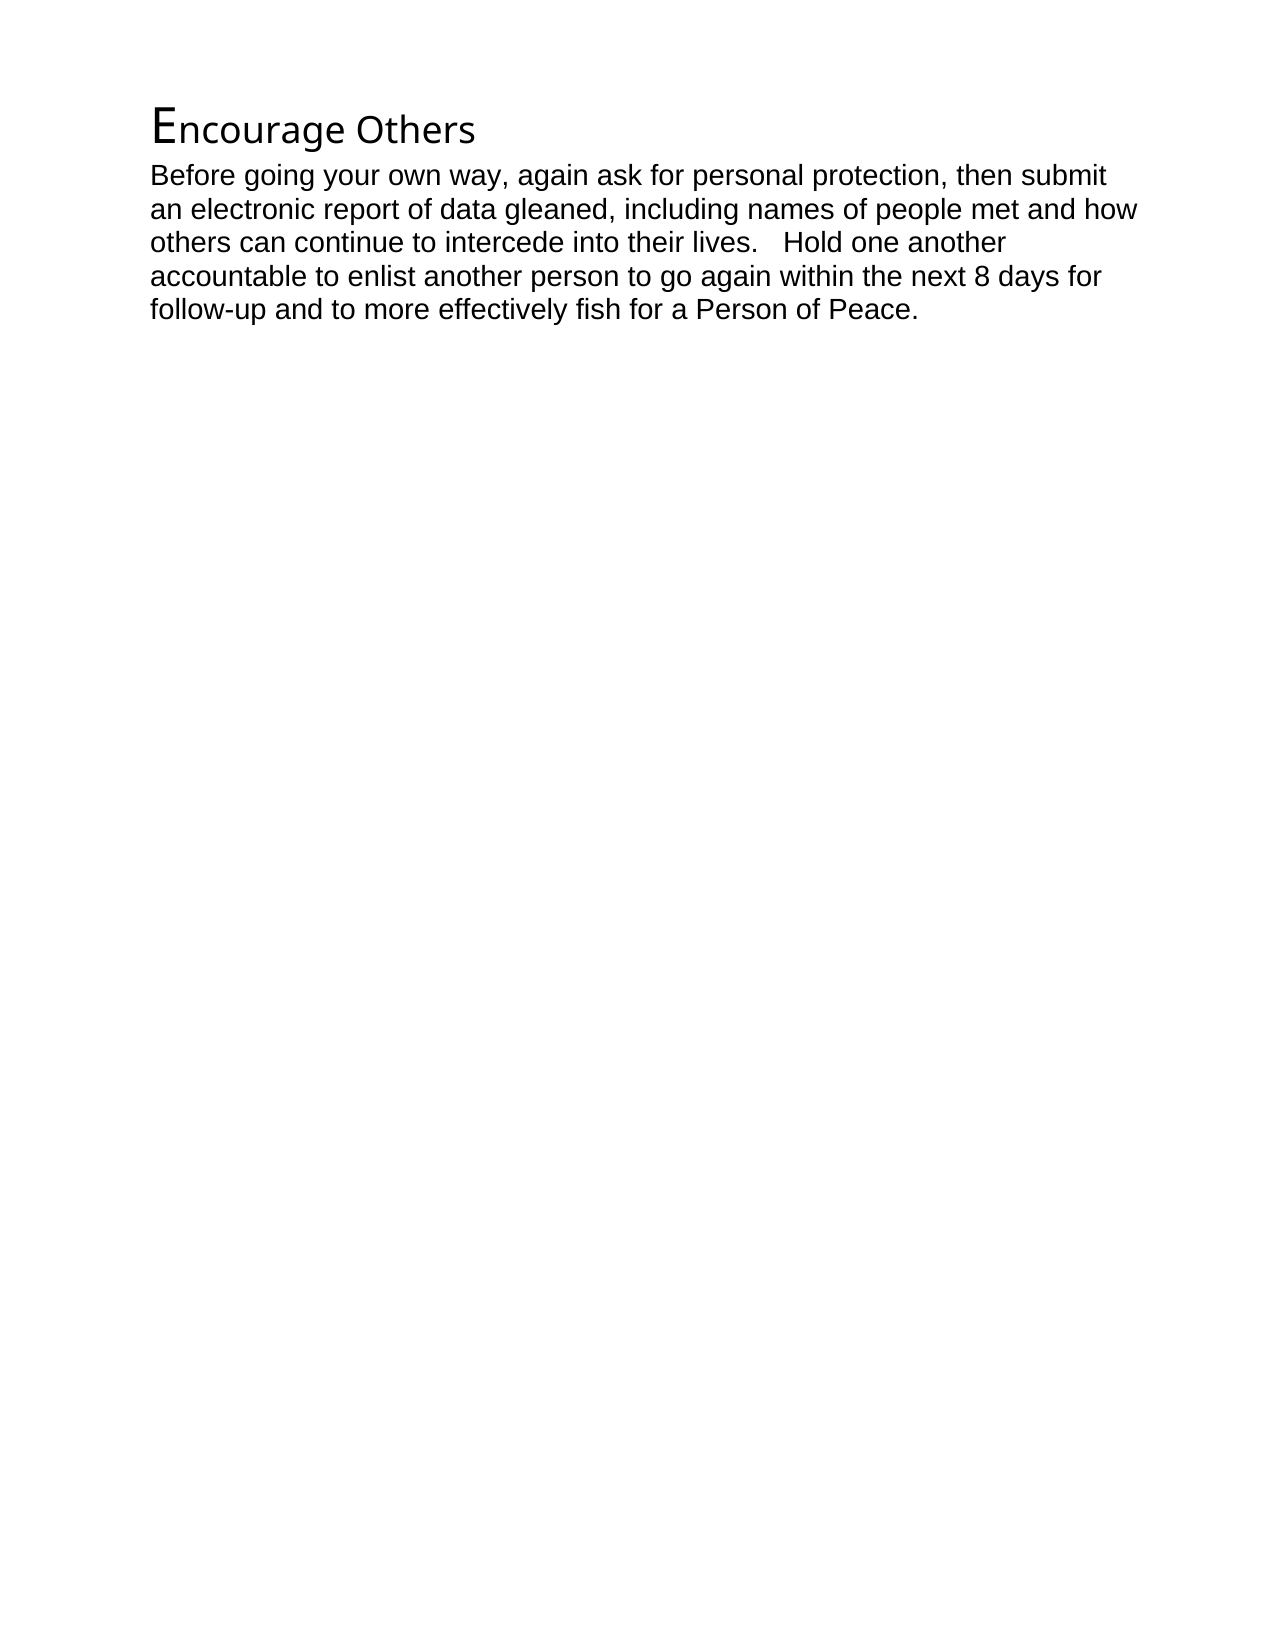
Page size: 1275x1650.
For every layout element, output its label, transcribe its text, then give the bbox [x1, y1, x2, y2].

text Encourage Others [150, 90, 1140, 158]
text Before going your own way, again ask for personal protection, then submit an electronic report of data gleaned, including names of people met and how others can continue to intercede into their lives. Hold one another accountable to enlist another person to go again within the next 8 days for follow-up and to more effectively fish for a Person of Peace. [150, 158, 1140, 326]
